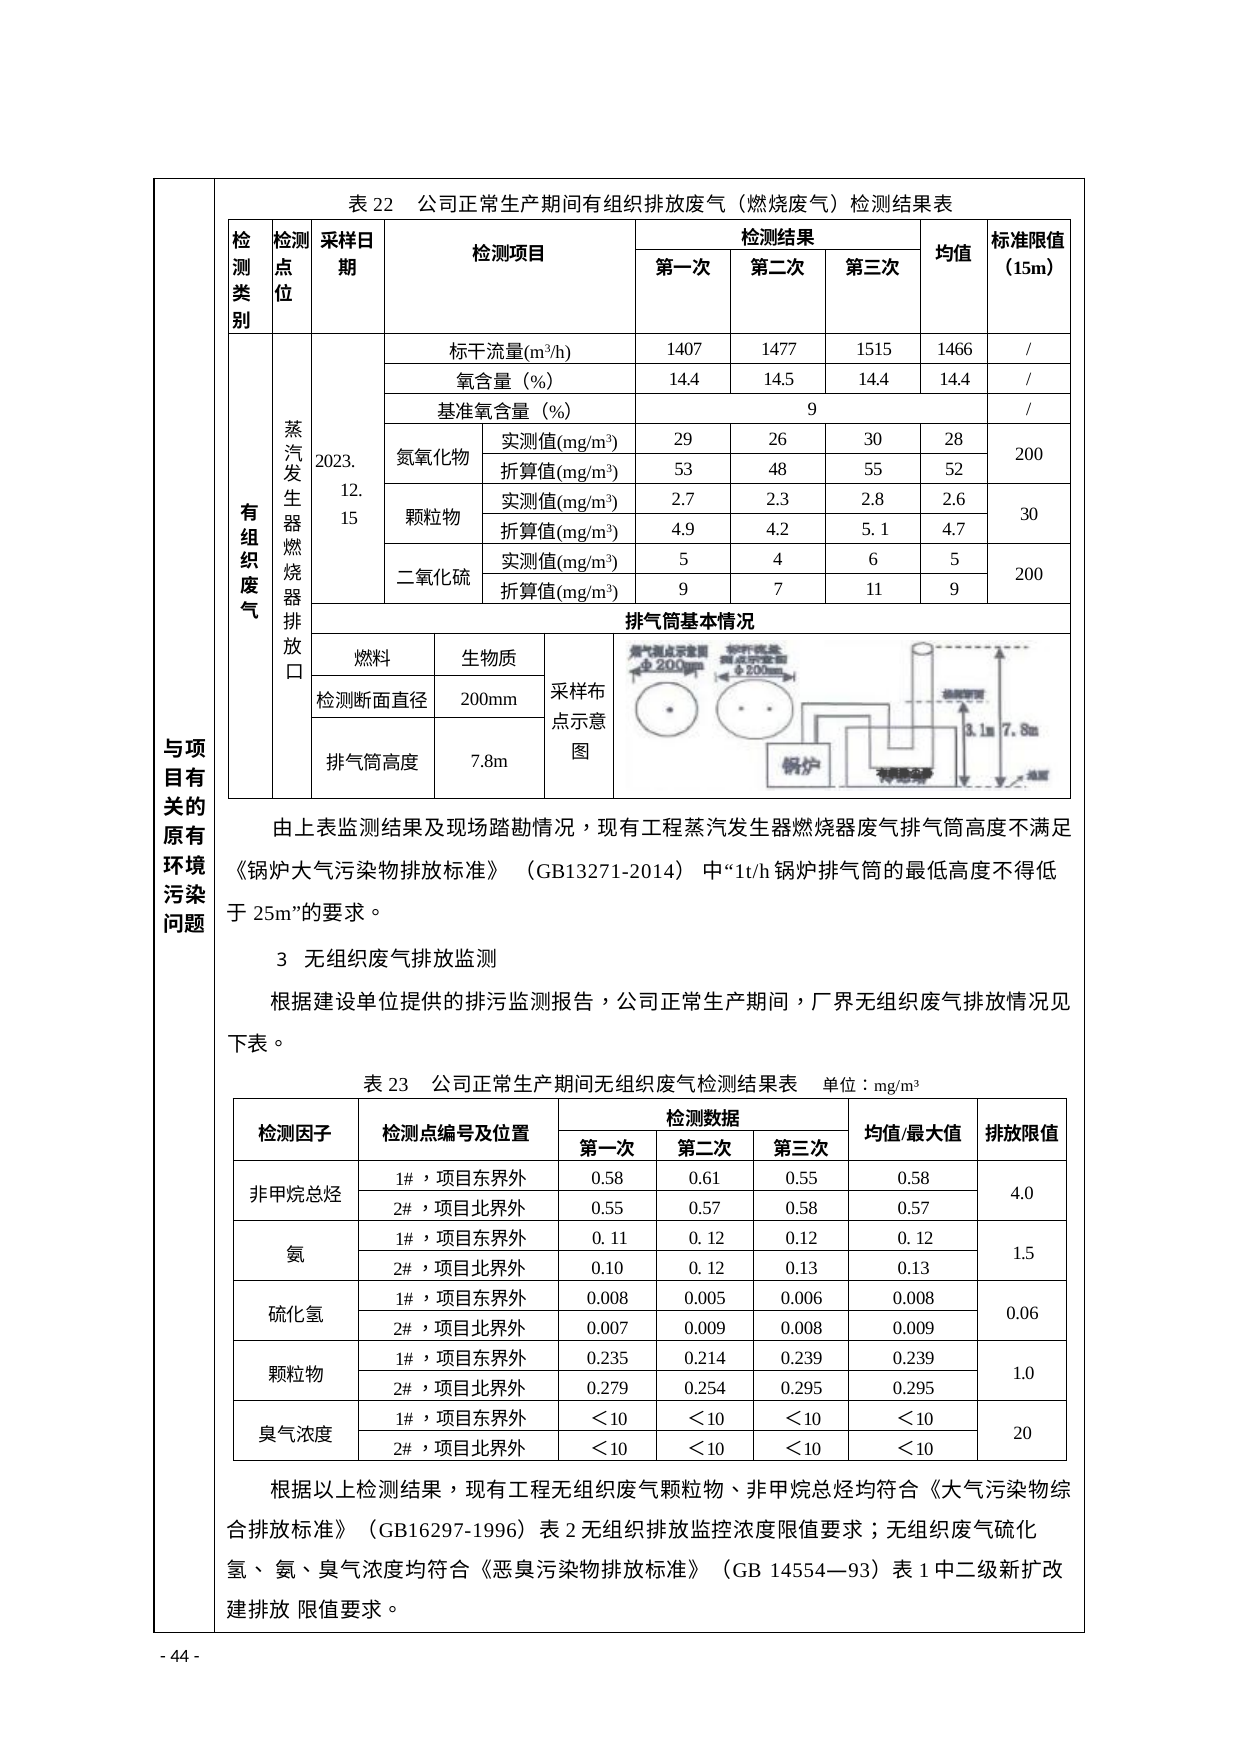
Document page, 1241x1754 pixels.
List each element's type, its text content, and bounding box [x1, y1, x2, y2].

picture [875, 767, 934, 780]
table_header 表22 公司正常生产期间有组织排放废气（燃烧废气）检测结果表 由上表监测结果及现场踏勘情况，现有工程蒸汽发生器燃烧器废气排气筒高度不满足 《锅炉大气污染物排放标准》 （GB13271-2014） 中“1t/h锅炉排气筒的最低高度不得低于 25m”的要求。 3 无组织废气排放监测 根据建设单位提供的排污监测报告，公司正常生产期间，厂界无组织废气排放情况见 下表。 表23 公司正常生产期间无组织废气检测结果表 单位：mg/m³ 根据以上检测结果，现有工程无组织废气颗粒物、非甲烷总烃均符合《大气污染物综 合排放标准》（GB16297-1996）表2无组织排放监控浓度限值要求；无组织废气硫化氢、 氨、臭气浓度均符合《恶臭污染物排放标准》（GB 14554—93）表1中二级新扩改建排放 限值要求。 [215, 179, 1084, 1632]
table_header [155, 179, 214, 1632]
